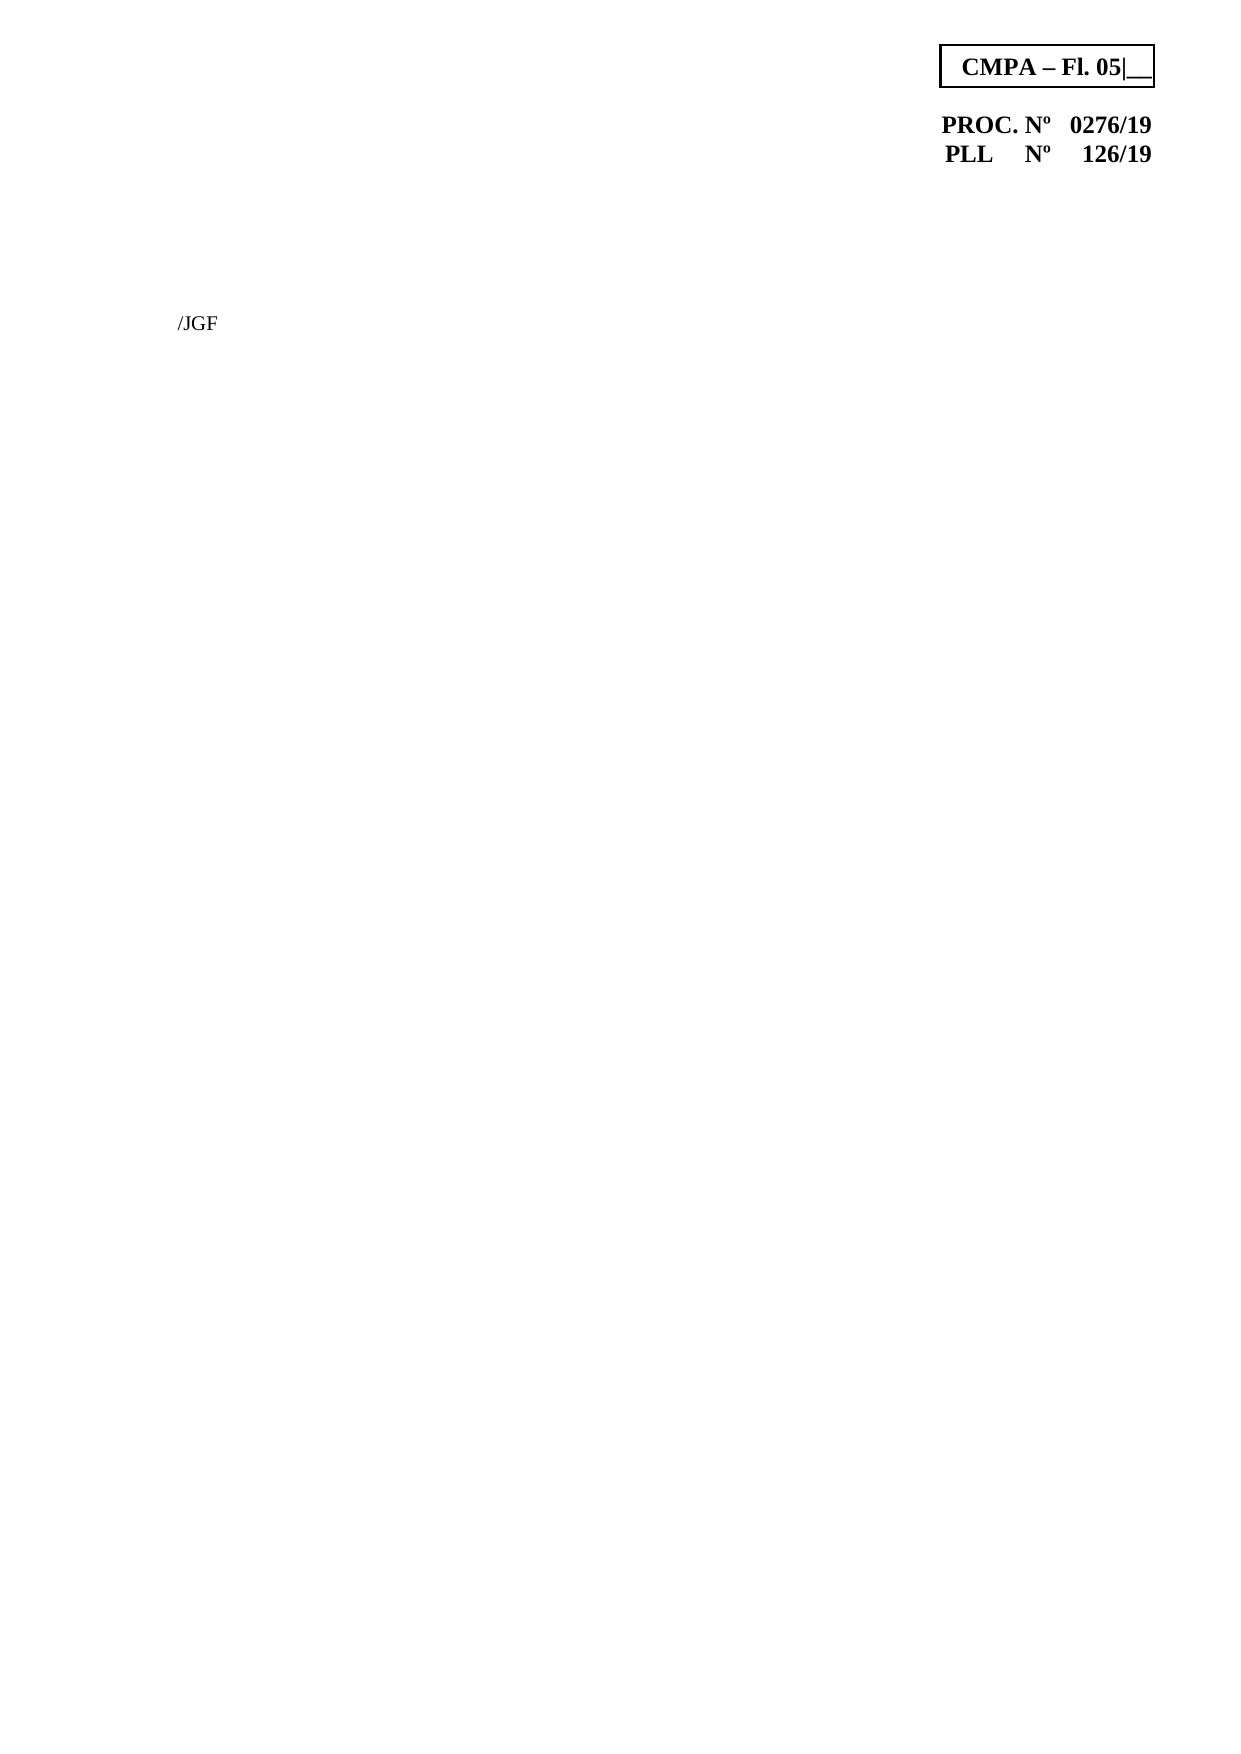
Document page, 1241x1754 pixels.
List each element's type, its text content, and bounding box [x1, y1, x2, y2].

text /JGF [177, 311, 1152, 335]
